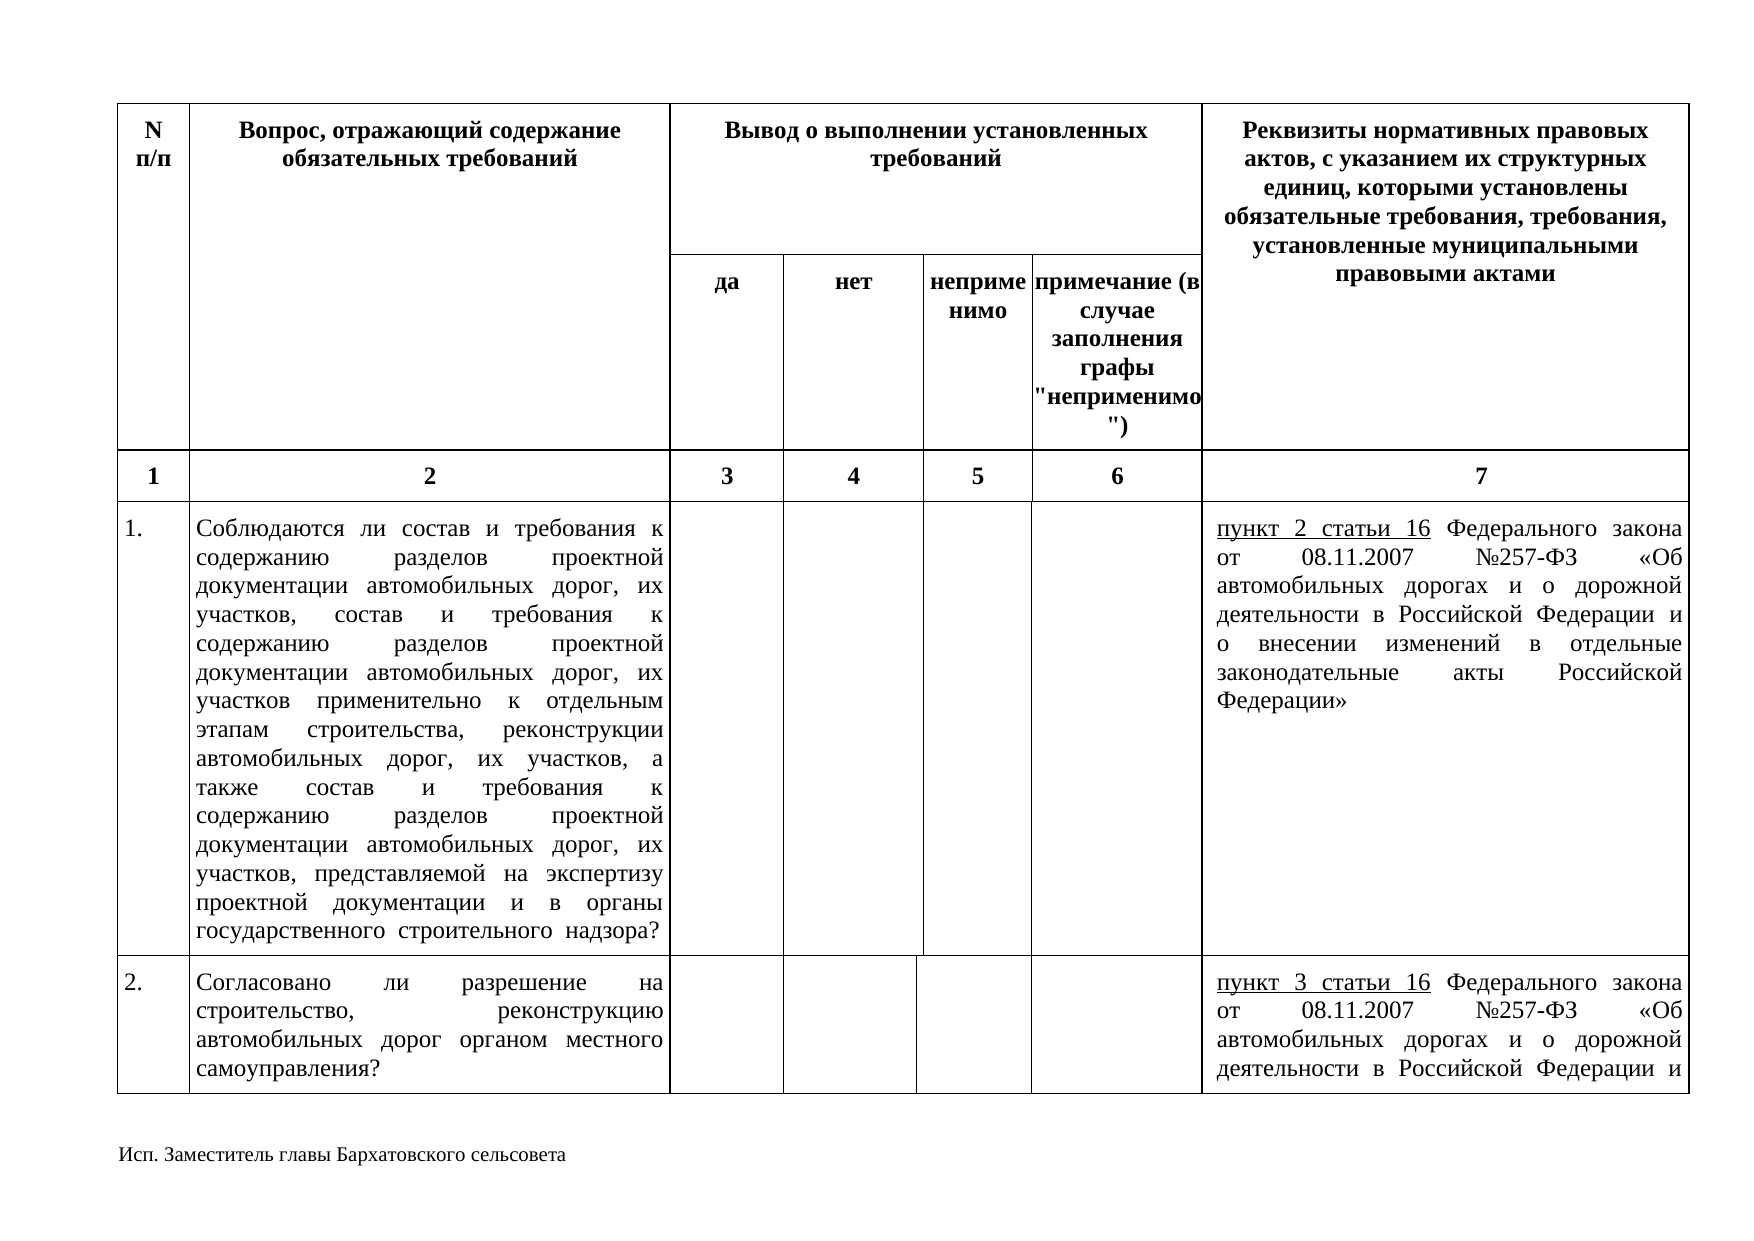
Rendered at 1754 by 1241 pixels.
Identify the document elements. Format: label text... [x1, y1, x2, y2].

table_cell [917, 956, 1031, 1092]
table_header Вопрос, отражающий содержание обязательных требований [190, 104, 669, 449]
table_cell [1032, 502, 1201, 955]
table_cell 2. [118, 956, 189, 1092]
table_cell да [671, 255, 783, 449]
table_cell 4 [784, 451, 923, 501]
table_cell [671, 956, 783, 1092]
table_cell 1. [118, 502, 189, 955]
table_cell пункт 2 статьи 16 Федерального закона от 08.11.2007 №257-ФЗ «Об автомобильных дорогах и о дорожной деятельности в Российской Федерации и о внесении изменений в отдельные законодательные акты Российской Федерации» [1203, 502, 1688, 955]
table_cell [1032, 956, 1201, 1092]
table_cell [190, 956, 669, 1092]
table_cell [784, 956, 916, 1092]
table_header Реквизиты нормативных правовых актов, с указанием их структурных единиц, которыми установлены обязательные требования, требования, установленные муниципальными правовыми актами [1203, 104, 1688, 449]
table_cell [671, 502, 783, 955]
table_cell примечание (в случае заполнения графы "неприменимо") [1033, 255, 1201, 449]
table_cell 1 [118, 451, 189, 501]
table_cell 3 [671, 451, 783, 501]
table_cell [784, 502, 923, 955]
table_cell 7 [1203, 451, 1688, 501]
table_cell нет [784, 255, 923, 449]
table_cell Соблюдаются ли состав и требования к содержанию разделов проектной документации автомобильных дорог, их участков, состав и требования к содержанию разделов проектной документации автомобильных дорог, их участков применительно к отдельным этапам строительства, реконструкции автомобильных дорог, их участков, а также состав и требования к содержанию разделов проектной документации автомобильных дорог, их участков, представляемой на экспертизу проектной документации и в органы государственного строительного надзора? [190, 502, 669, 955]
table_cell [924, 502, 1031, 955]
table_cell 2 [190, 451, 669, 501]
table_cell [1203, 956, 1688, 1092]
table_header N п/п [118, 104, 189, 449]
table_cell 6 [1033, 451, 1201, 501]
table_cell неприменимо [924, 255, 1032, 449]
table_cell 5 [924, 451, 1032, 501]
table_header Вывод о выполнении установленных требований [671, 104, 1201, 254]
